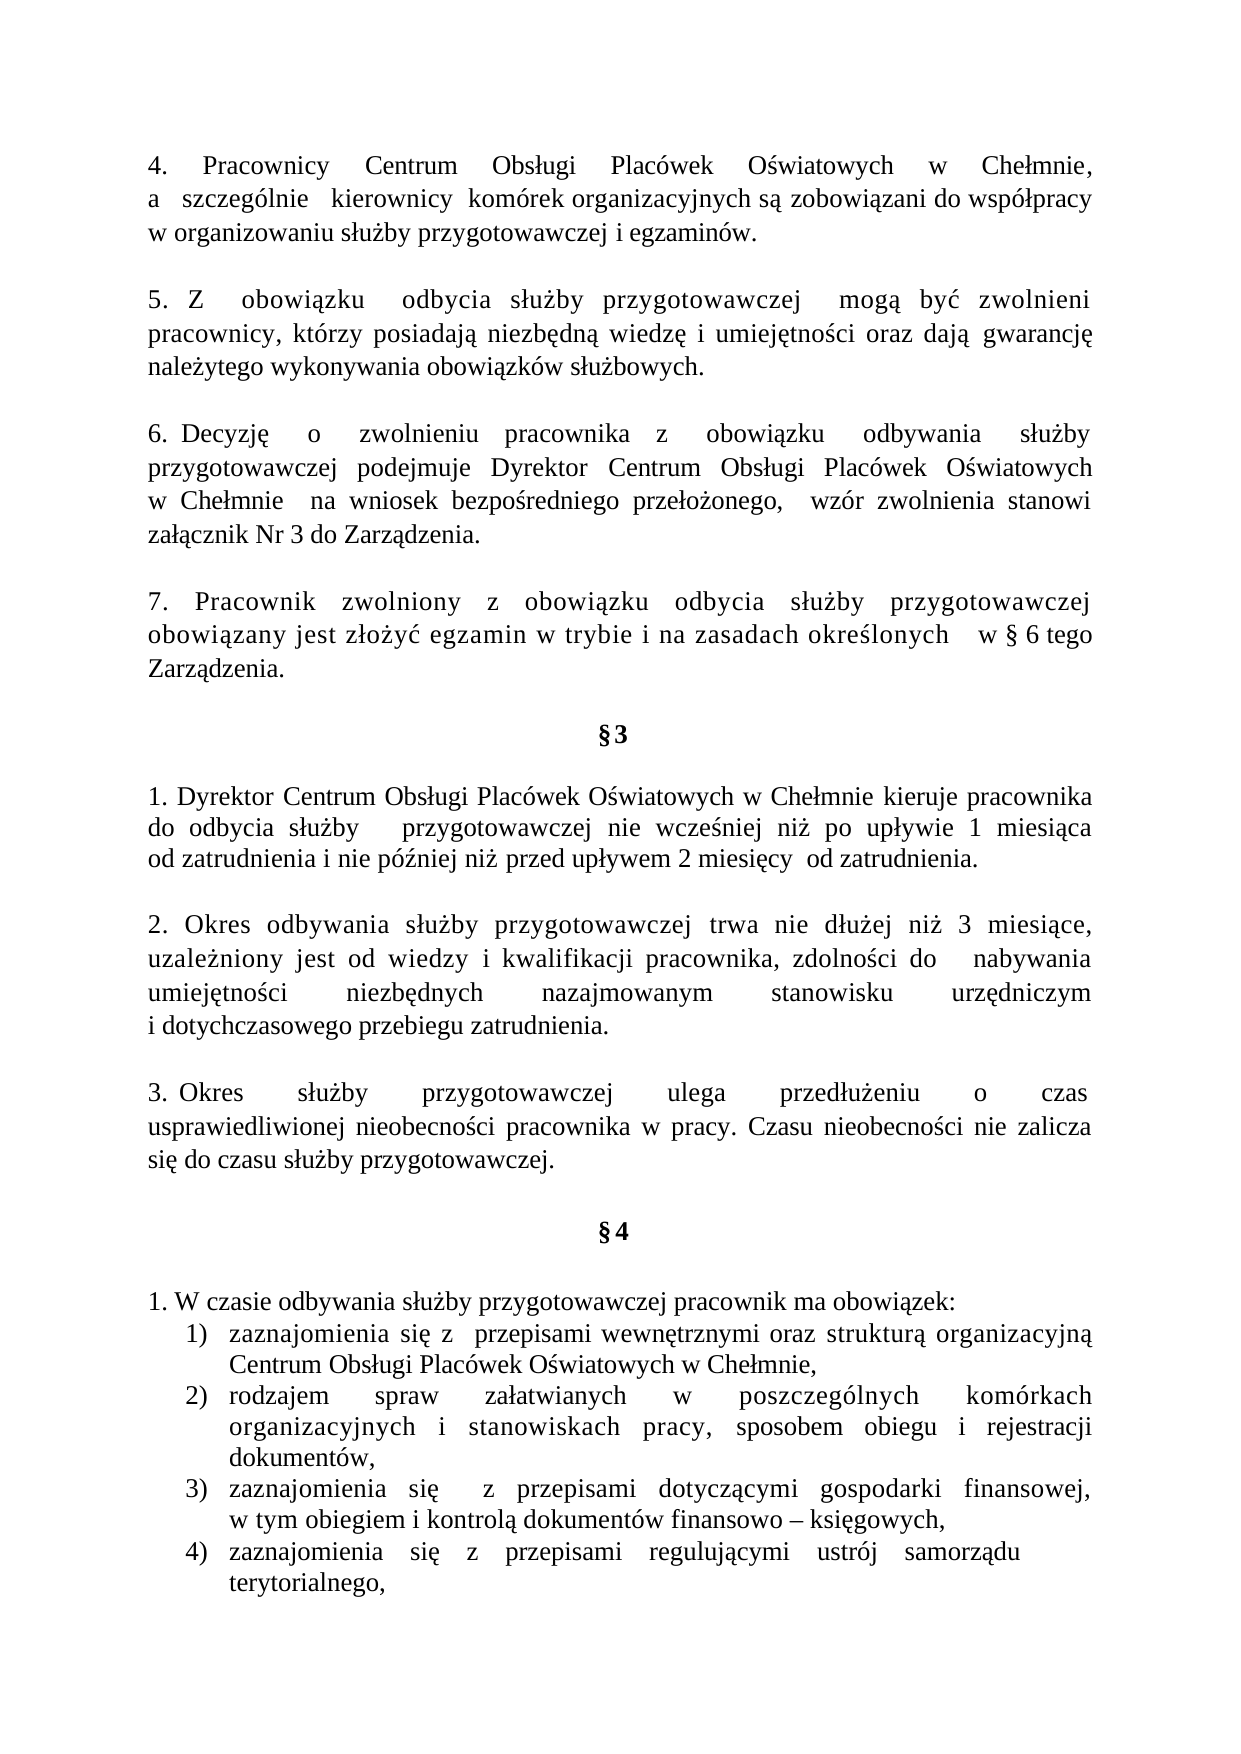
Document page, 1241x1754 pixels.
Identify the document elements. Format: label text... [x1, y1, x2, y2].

text § 3 [523, 718, 1093, 749]
text 5. Z obowiązku odbycia służby przygotowawczej mogą być zwolnieni pracownicy, którzy posiadają niezbędną wiedzę i umiejętności oraz dają gwarancję należytego wykonywania obowiązków służbowych. [148, 282, 1093, 382]
list zaznajomienia się z przepisami wewnętrznymi oraz strukturą organizacyjną Centrum Obsługi Placówek Oświatowych w Chełmnie, [185, 1317, 1093, 1379]
text § 4 [523, 1215, 1093, 1246]
text 1. Dyrektor Centrum Obsługi Placówek Oświatowych w Chełmnie kieruje pracownika do odbycia służby przygotowawczej nie wcześniej niż po upływie 1 miesiąca od zatrudnienia i nie później niż przed upływem 2 miesięcy od zatrudnienia. [148, 780, 1093, 873]
text 1. W czasie odbywania służby przygotowawczej pracownik ma obowiązek: [148, 1286, 1093, 1317]
list zaznajomienia się z przepisami regulującymi ustrój samorządu terytorialnego, [185, 1535, 1093, 1597]
text 3. Okres służby przygotowawczej ulega przedłużeniu o czas usprawiedliwionej nieobecności pracownika w pracy. Czasu nieobecności nie zalicza się do czasu służby przygotowawczej. [148, 1075, 1093, 1175]
text 2. Okres odbywania służby przygotowawczej trwa nie dłużej niż 3 miesiące, uzależniony jest od wiedzy i kwalifikacji pracownika, zdolności do nabywania umiejętności niezbędnych nazajmowanym stanowisku urzędniczym i dotychczasowego przebiegu zatrudnienia. [148, 907, 1093, 1041]
text 4. Pracownicy Centrum Obsługi Placówek Oświatowych w Chełmnie, a szczególnie kierownicy komórek organizacyjnych są zobowiązani do współpracy w organizowaniu służby przygotowawczej i egzaminów. [148, 148, 1093, 248]
list rodzajem spraw załatwianych w poszczególnych komórkach organizacyjnych i stanowiskach pracy, sposobem obiegu i rejestracji dokumentów, [185, 1379, 1093, 1472]
list zaznajomienia się z przepisami dotyczącymi gospodarki finansowej, w tym obiegiem i kontrolą dokumentów finansowo – księgowych, [185, 1472, 1093, 1535]
text 7. Pracownik zwolniony z obowiązku odbycia służby przygotowawczej obowiązany jest złożyć egzamin w trybie i na zasadach określonych w § 6 tego Zarządzenia. [148, 584, 1093, 684]
text 6. Decyzję o zwolnieniu pracownika z obowiązku odbywania służby przygotowawczej podejmuje Dyrektor Centrum Obsługi Placówek Oświatowych w Chełmnie na wniosek bezpośredniego przełożonego, wzór zwolnienia stanowi załącznik Nr 3 do Zarządzenia. [148, 416, 1093, 550]
